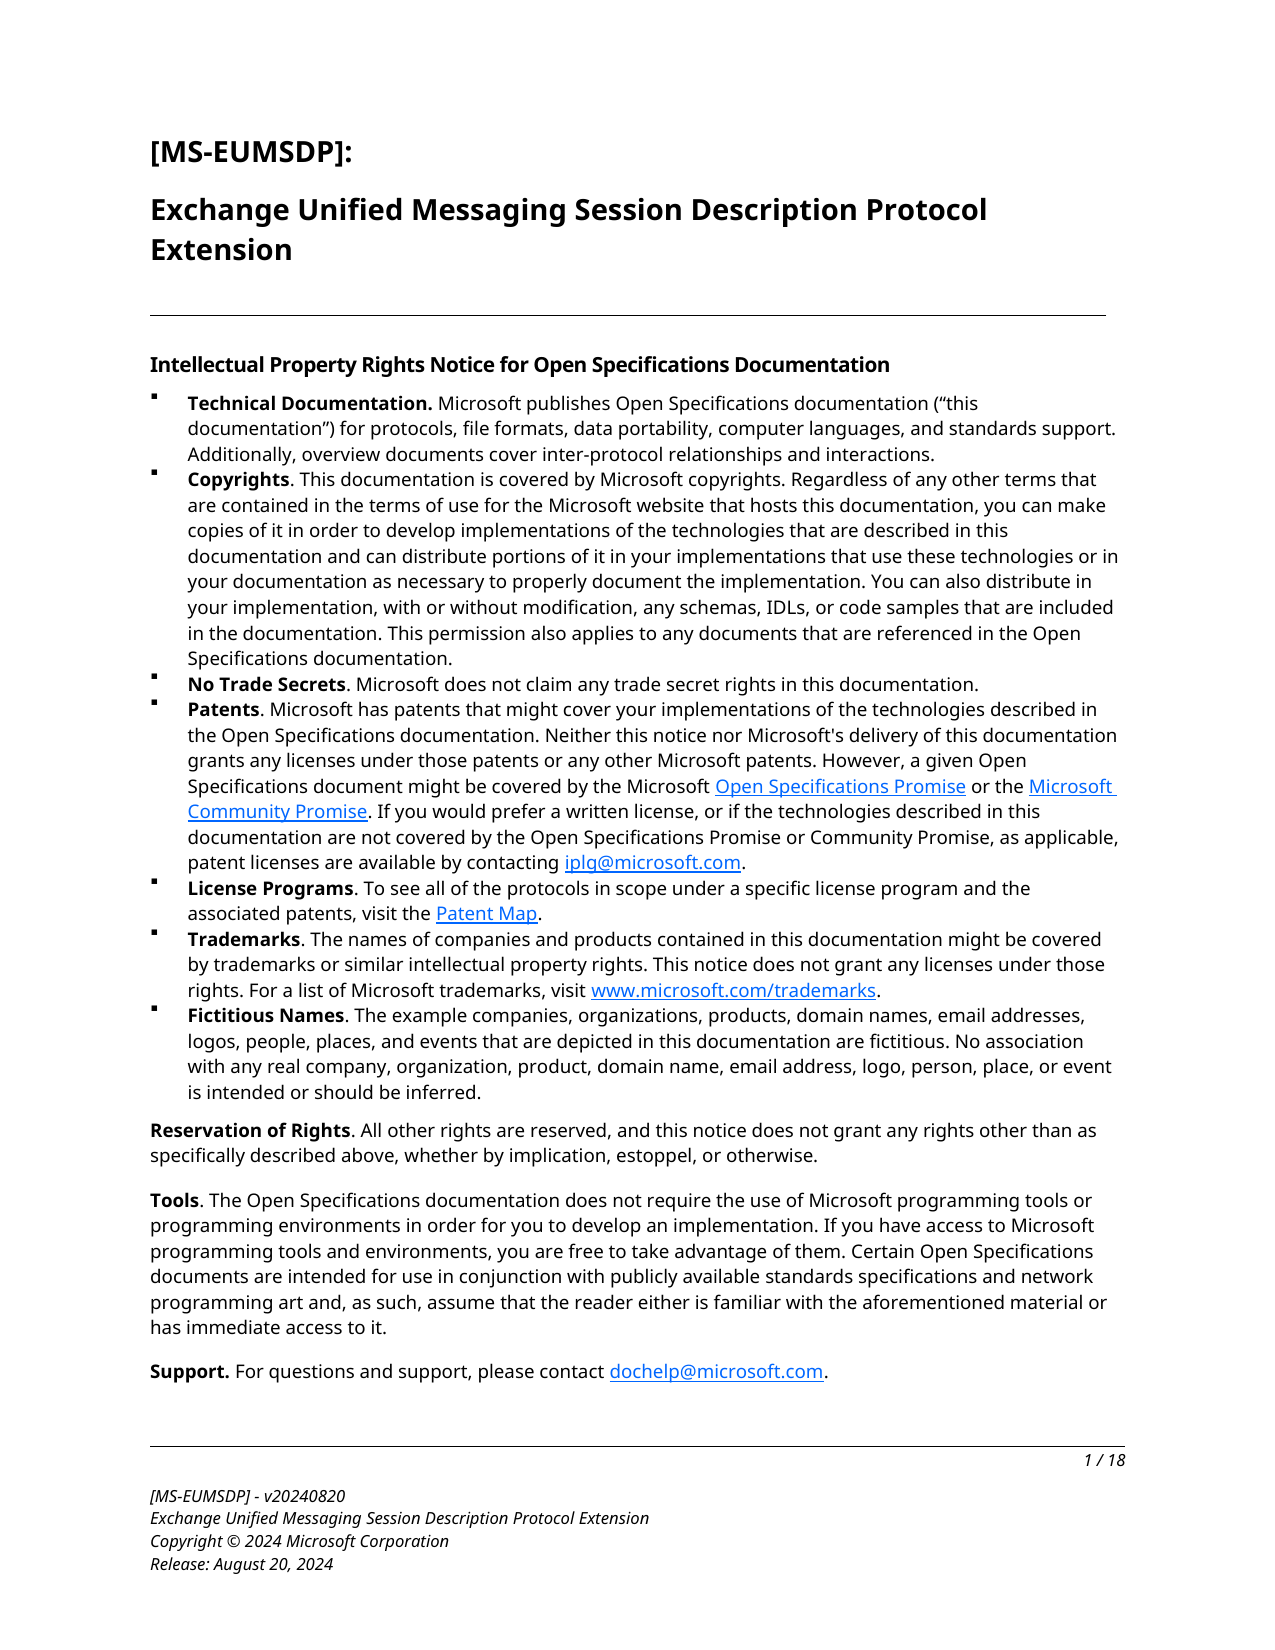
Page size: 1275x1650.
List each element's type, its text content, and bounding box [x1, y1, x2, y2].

list License Programs. To see all of the protocols in scope under a specific license program and the associated patents, visit the Patent Map. [150, 875, 1125, 926]
list Patents. Microsoft has patents that might cover your implementations of the technologies described in the Open Specifications documentation. Neither this notice nor Microsoft's delivery of this documentation grants any licenses under those patents or any other Microsoft patents. However, a given Open Specifications document might be covered by the Microsoft Open Specifications Promise or the Microsoft Community Promise. If you would prefer a written license, or if the technologies described in this documentation are not covered by the Open Specifications Promise or Community Promise, as applicable, patent licenses are available by contacting iplg@microsoft.com. [150, 696, 1125, 875]
text Tools. The Open Specifications documentation does not require the use of Microsoft programming tools or programming environments in order for you to develop an implementation. If you have access to Microsoft programming tools and environments, you are free to take advantage of them. Certain Open Specifications documents are intended for use in conjunction with publicly available standards specifications and network programming art and, as such, assume that the reader either is familiar with the aforementioned material or has immediate access to it. [150, 1187, 1125, 1340]
list Fictitious Names. The example companies, organizations, products, domain names, email addresses, logos, people, places, and events that are depicted in this documentation are fictitious. No association with any real company, organization, product, domain name, email address, logo, person, place, or event is intended or should be inferred. [150, 1003, 1125, 1105]
list Copyrights. This documentation is covered by Microsoft copyrights. Regardless of any other terms that are contained in the terms of use for the Microsoft website that hosts this documentation, you can make copies of it in order to develop implementations of the technologies that are described in this documentation and can distribute portions of it in your implementations that use these technologies or in your documentation as necessary to properly document the implementation. You can also distribute in your implementation, with or without modification, any schemas, IDLs, or code samples that are included in the documentation. This permission also applies to any documents that are referenced in the Open Specifications documentation. [150, 467, 1125, 671]
list No Trade Secrets. Microsoft does not claim any trade secret rights in this documentation. [150, 671, 1125, 696]
list Technical Documentation. Microsoft publishes Open Specifications documentation (“this documentation”) for protocols, file formats, data portability, computer languages, and standards support. Additionally, overview documents cover inter-protocol relationships and interactions. [150, 390, 1125, 467]
text Exchange Unified Messaging Session Description Protocol Extension [150, 190, 1125, 269]
list Trademarks. The names of companies and products contained in this documentation might be covered by trademarks or similar intellectual property rights. This notice does not grant any licenses under those rights. For a list of Microsoft trademarks, visit www.microsoft.com/trademarks. [150, 926, 1125, 1003]
text Reservation of Rights. All other rights are reserved, and this notice does not grant any rights other than as specifically described above, whether by implication, estoppel, or otherwise. [150, 1117, 1125, 1168]
text Intellectual Property Rights Notice for Open Specifications Documentation [150, 350, 1125, 378]
text Support. For questions and support, please contact dochelp@microsoft.com. [150, 1359, 1125, 1384]
text [MS-EUMSDP]: [150, 131, 1125, 171]
